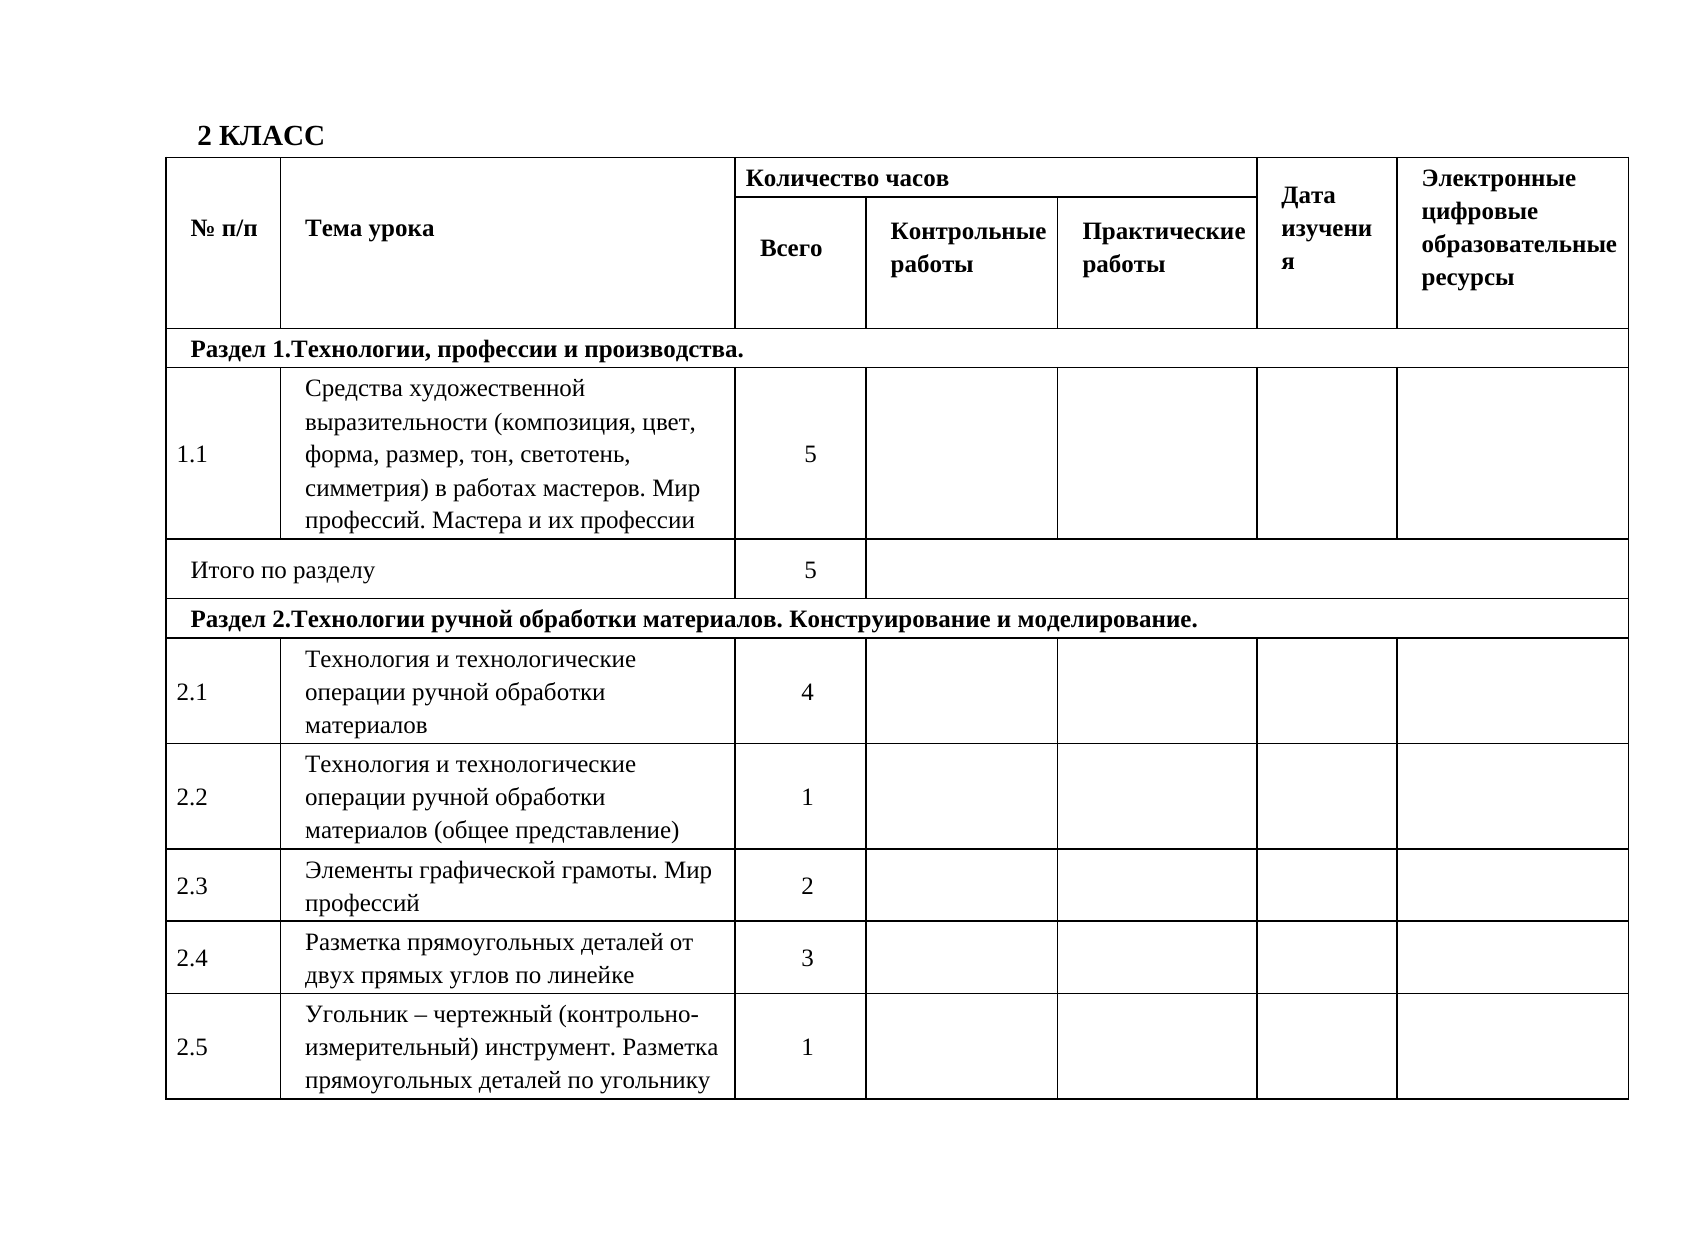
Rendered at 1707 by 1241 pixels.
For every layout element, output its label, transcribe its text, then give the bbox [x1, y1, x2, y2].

table_cell Раздел 2.Технологии ручной обработки материалов. Конструирование и моделирование. [167, 599, 1628, 637]
table_cell 5 [736, 540, 865, 598]
table_header Дата изучения [1258, 158, 1396, 327]
table_cell [1258, 368, 1396, 538]
table_cell [867, 994, 1057, 1098]
table_cell [1398, 368, 1628, 538]
table_cell Технология и технологические операции ручной обработки материалов [281, 639, 734, 742]
table_cell [1058, 850, 1256, 920]
table_cell [867, 850, 1057, 920]
table_cell [867, 744, 1057, 848]
table_cell 2.5 [167, 994, 280, 1098]
table_header Электронные цифровые образовательные ресурсы [1398, 158, 1628, 327]
table_cell 1 [736, 994, 865, 1098]
table_cell Практические работы [1058, 198, 1256, 327]
table_cell 2.4 [167, 922, 280, 993]
table_cell [867, 368, 1057, 538]
table_cell 5 [736, 368, 865, 538]
table_cell Разметка прямоугольных деталей от двух прямых углов по линейке [281, 922, 734, 993]
table_header Количество часов [736, 158, 1256, 196]
table_cell Угольник – чертежный (контрольно-измерительный) инструмент. Разметка прямоугольных деталей по угольнику [281, 994, 734, 1098]
table_cell [1258, 850, 1396, 920]
table_cell 2.2 [167, 744, 280, 848]
table_cell [1398, 994, 1628, 1098]
table_cell [1058, 368, 1256, 538]
table_cell [1398, 850, 1628, 920]
table_cell 1 [736, 744, 865, 848]
table_cell Технология и технологические операции ручной обработки материалов (общее представление) [281, 744, 734, 848]
table_cell [1058, 744, 1256, 848]
table_cell Раздел 1.Технологии, профессии и производства. [167, 329, 1628, 367]
table_cell 3 [736, 922, 865, 993]
table_cell Элементы графической грамоты. Мир профессий [281, 850, 734, 920]
table_cell [1258, 639, 1396, 742]
table_header Тема урока [281, 158, 734, 327]
table_cell 2.3 [167, 850, 280, 920]
table_cell 2 [736, 850, 865, 920]
table_cell [867, 540, 1628, 598]
table_cell [1398, 922, 1628, 993]
table_cell Контрольные работы [867, 198, 1057, 327]
table_cell [1258, 744, 1396, 848]
table_cell [1258, 922, 1396, 993]
table_cell [1058, 639, 1256, 742]
table_cell 1.1 [167, 368, 280, 538]
table_cell Итого по разделу [167, 540, 734, 598]
table_cell [867, 922, 1057, 993]
table_cell [1058, 922, 1256, 993]
table_cell [1398, 639, 1628, 742]
table_header № п/п [167, 158, 280, 327]
table_cell Средства художественной выразительности (композиция, цвет, форма, размер, тон, светотень, симметрия) в работах мастеров. Мир профессий. Мастера и их профессии [281, 368, 734, 538]
table_cell 4 [736, 639, 865, 742]
table_cell [1058, 994, 1256, 1098]
text 2 КЛАСС [190, 118, 1618, 152]
table_cell Всего [736, 198, 865, 327]
table_cell [1258, 994, 1396, 1098]
table_cell [1398, 744, 1628, 848]
table_cell 2.1 [167, 639, 280, 742]
table_cell [867, 639, 1057, 742]
